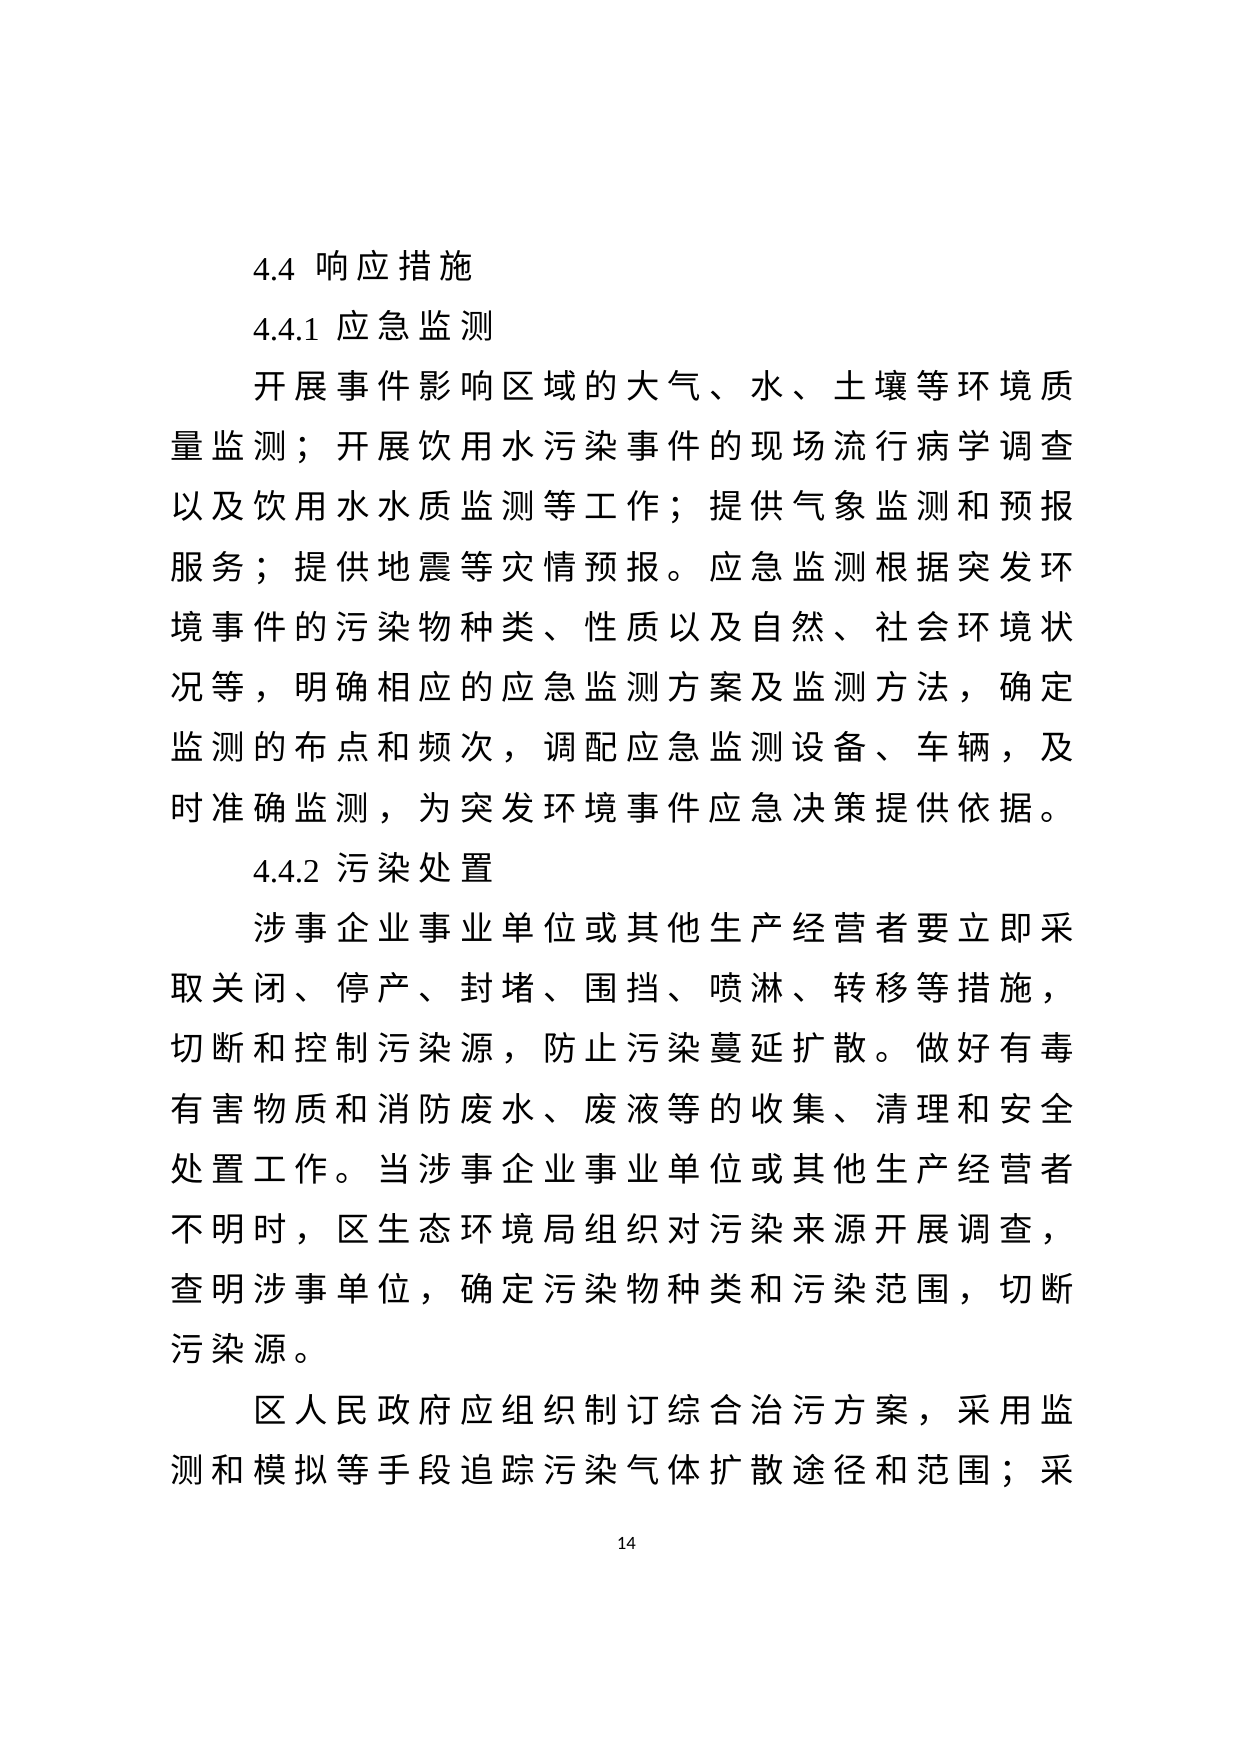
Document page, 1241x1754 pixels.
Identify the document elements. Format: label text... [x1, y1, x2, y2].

text 4.4 响应措施 [170, 227, 1082, 288]
text 4.4.1 应急监测 [170, 288, 1082, 348]
text 4.4.2 污染处置 [170, 829, 1082, 890]
text 开展事件影响区域的大气、水、土壤等环境质量监测；开展饮用水污染事件的现场流行病学调查以及饮用水水质监测等工作；提供气象监测和预报服务；提供地震等灾情预报。应急监测根据突发环境事件的污染物种类、性质以及自然、社会环境状况等，明确相应的应急监测方案及监测方法，确定监测的布点和频次，调配应急监测设备、车辆，及时准确监测，为突发环境事件应急决策提供依据。 [170, 348, 1082, 829]
text 涉事企业事业单位或其他生产经营者要立即采取关闭、停产、封堵、围挡、喷淋、转移等措施，切断和控制污染源，防止污染蔓延扩散。做好有毒有害物质和消防废水、废液等的收集、清理和安全处置工作。当涉事企业事业单位或其他生产经营者不明时，区生态环境局组织对污染来源开展调查，查明涉事单位，确定污染物种类和污染范围，切断污染源。 [170, 890, 1082, 1371]
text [170, 1371, 1082, 1492]
